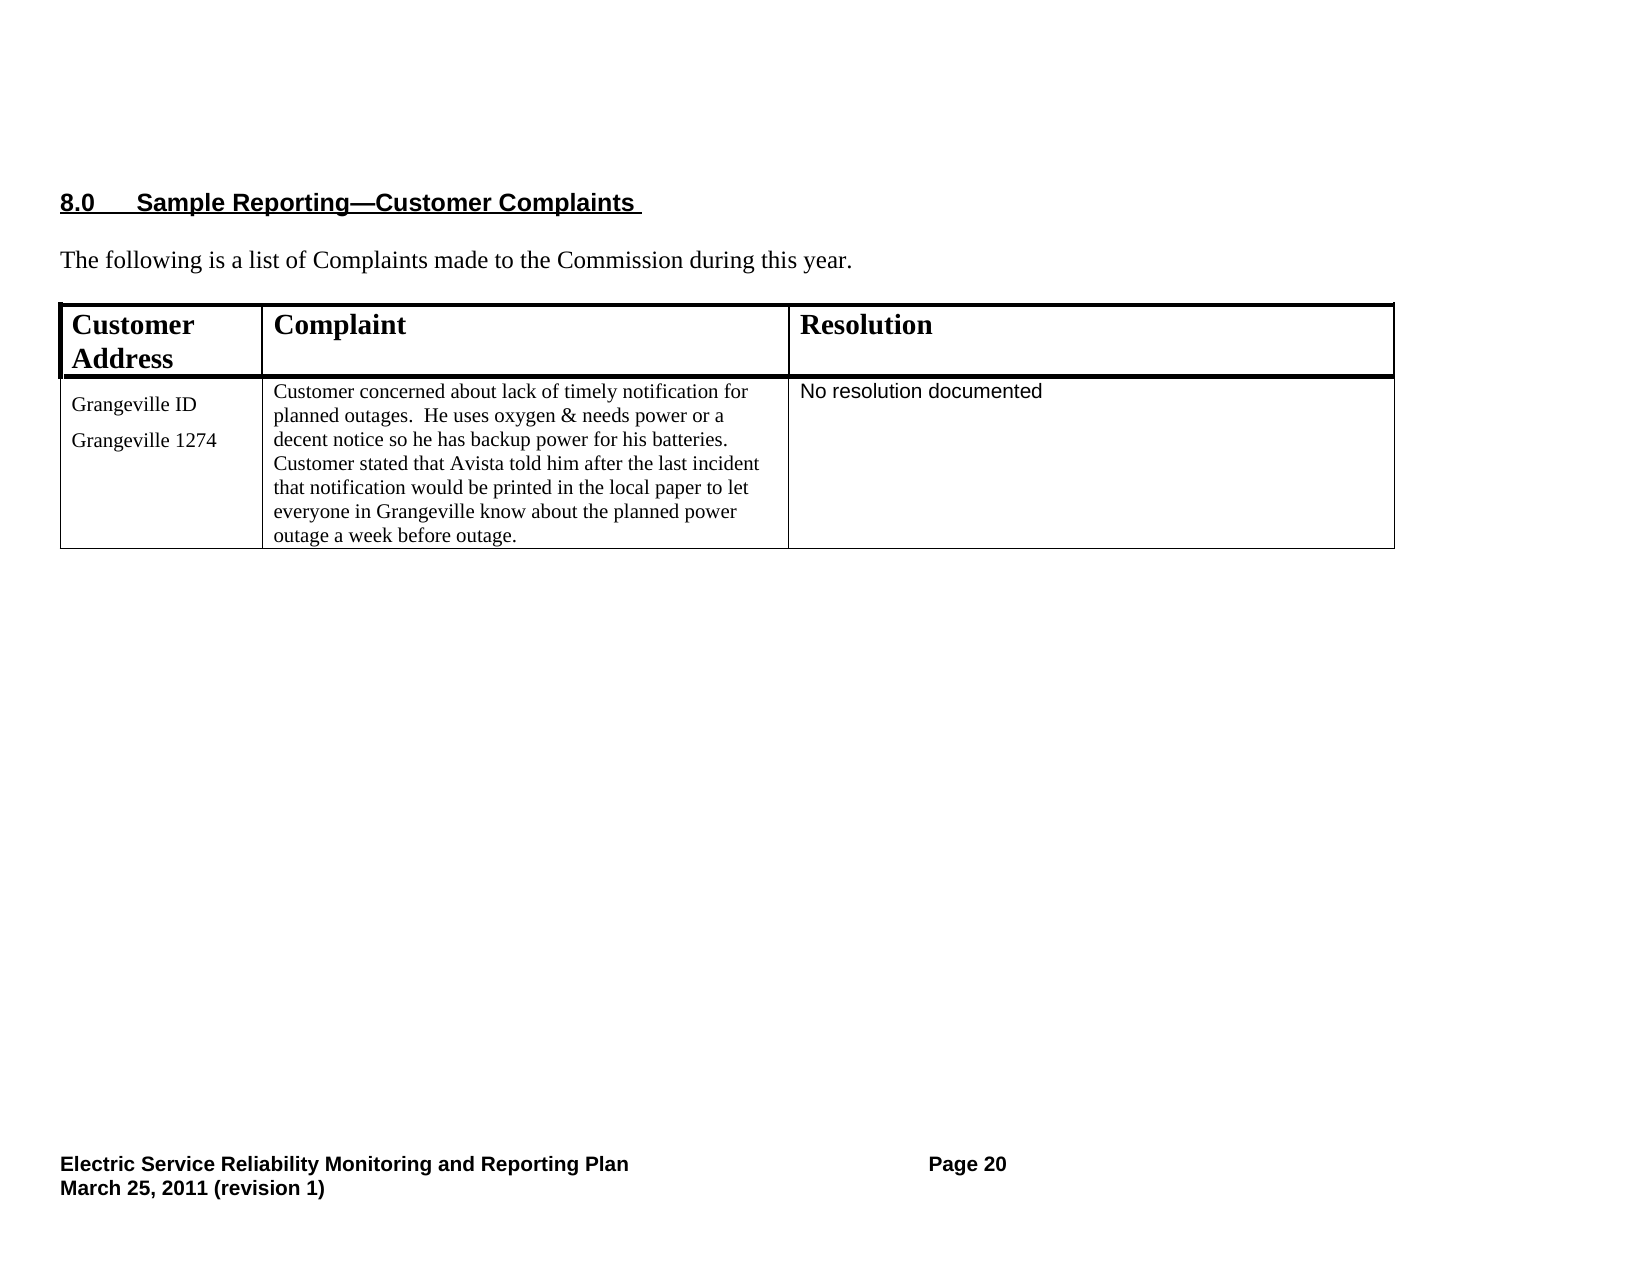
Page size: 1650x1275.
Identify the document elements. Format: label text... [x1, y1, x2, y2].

table_cell No resolution documented [789, 379, 1394, 547]
table_cell Grangeville ID Grangeville 1274 [61, 374, 262, 547]
table_header Customer Address [63, 307, 261, 374]
table_cell Customer concerned about lack of timely notification for planned outages. He uses oxygen & needs power or a decent notice so he has backup power for his batteries. Customer stated that Avista told him after the last incident that notification would be printed in the local paper to let everyone in Grangeville know about the planned power outage a week before outage. [263, 379, 788, 547]
table_header Complaint [263, 307, 788, 374]
text The following is a list of Complaints made to the Commission during this year. [60, 245, 1590, 274]
table_header Resolution [790, 307, 1393, 374]
text 8.0 Sample Reporting—Customer Complaints [60, 187, 1590, 216]
